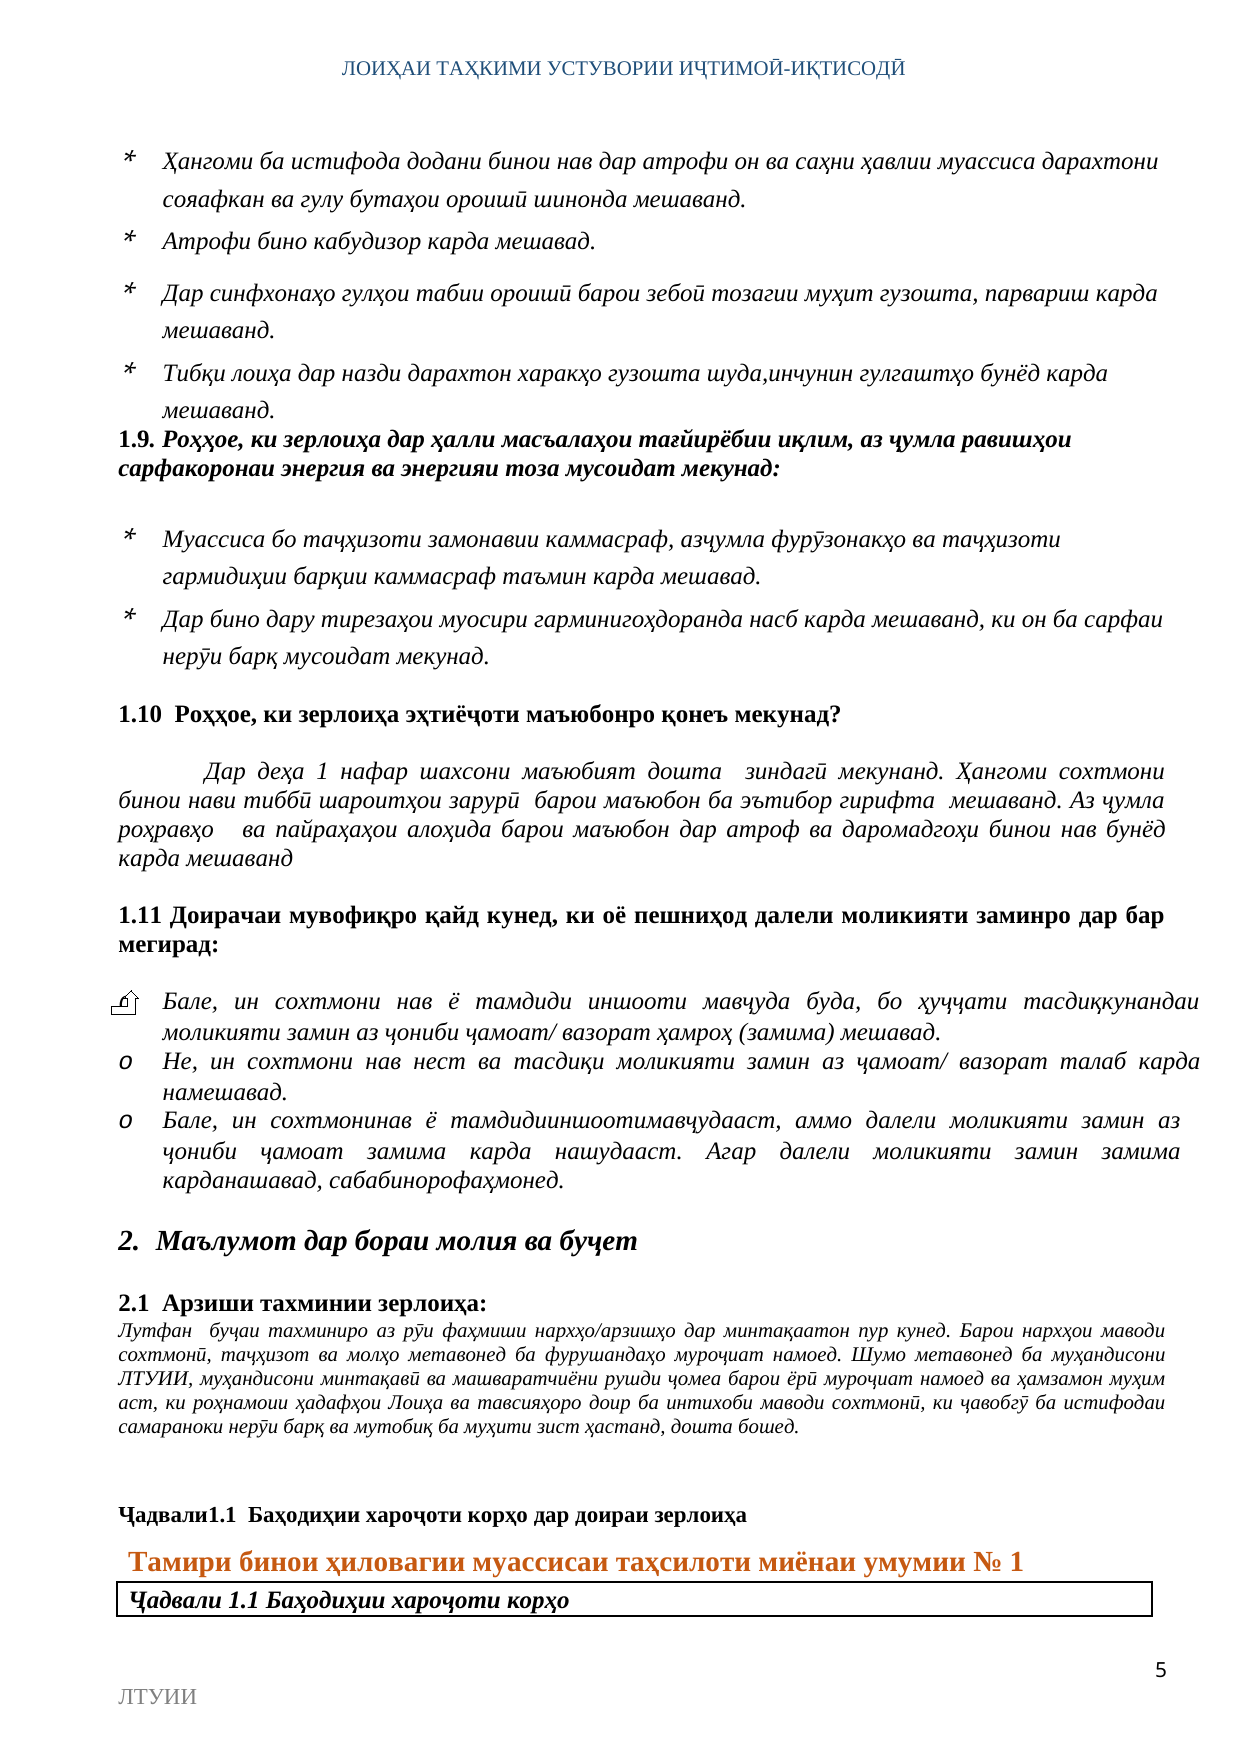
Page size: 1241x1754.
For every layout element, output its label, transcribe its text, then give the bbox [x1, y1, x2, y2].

list Ҳангоми ба истифода додани бинои нав дар атрофи он ва саҳни ҳавлии муассиса дарахтони сояафкан ва гулу бутаҳои ороишӣ шинонда мешаванд. [118, 133, 1166, 213]
list Бале, ин сохтмонинав ё тамдидииншоотимавҷудааст, аммо далели моликияти замин аз ҷониби ҷамоат замима карда нашудааст. Агар далели моликияти замин замима карданашавад, сабабинорофаҳмонед. [118, 1106, 1181, 1194]
list Бале, ин сохтмони нав ё тамдиди иншооти мавҷуда буда, бо ҳуҷҷати тасдиқкунандаи моликияти замин аз ҷониби ҷамоат/ вазорат ҳамроҳ (замима) мешавад. [118, 986, 1201, 1046]
list Дар бино дару тирезаҳои муосири гарминигоҳдоранда насб карда мешаванд, ки он ба сарфаи нерӯи барқ мусоидат мекунад. [118, 590, 1166, 670]
list Муассиса бо таҷҳизоти замонавии каммасраф, азҷумла фурӯзонакҳо ва таҷҳизоти гармидиҳии барқии каммасраф таъмин карда мешавад. [118, 510, 1166, 590]
text 1.9. Роҳҳое, ки зерлоиҳа дар ҳалли масъалаҳои тағйирёбии иқлим, аз ҷумла равишҳои сарфакоронаи энергия ва энергияи тоза мусоидат мекунад: [118, 424, 1166, 481]
list Маълумот дар бораи молия ва буҷет [118, 1223, 1148, 1256]
text 1.10 Роҳҳое, ки зерлоиҳа эҳтиёҷоти маъюбонро қонеъ мекунад? [118, 699, 1166, 728]
text 1.11 Доирачаи мувофиқро қайд кунед, ки оё пешниҳод далели моликияти заминро дар бар мегирад: [118, 900, 1166, 958]
list Тибқи лоиҳа дар назди дарахтон харакҳо гузошта шуда,инчунин гулгаштҳо бунёд карда мешаванд. [118, 344, 1166, 424]
text Лутфан буҷаи тахминиро аз рӯи фаҳмиши нархҳо/арзишҳо дар минтақаатон пур кунед. Барои нархҳои маводи сохтмонӣ, таҷҳизот ва молҳо метавонед ба фурушандаҳо муроҷиат намоед. Шумо метавонед ба муҳандисони ЛТУИИ, муҳандисони минтақавӣ ва машваратчиёни рушди ҷомеа барои ёрӣ муроҷиат намоед ва ҳамзамон муҳим аст, ки роҳнамоии ҳадафҳои Лоиҳа ва тавсияҳоро доир ба интихоби маводи сохтмонӣ, ки ҷавобгӯ ба истифодаи самараноки нерӯи барқ ва мутобиқ ба муҳити зист ҳастанд, дошта бошед. [118, 1318, 1166, 1438]
table_header Тамири бинои ҳиловагии муассисаи таҳсилоти миёнаи умумии № 1 [117, 1540, 1152, 1581]
list Атрофи бино кабудизор карда мешавад. [118, 213, 1166, 264]
table_cell Ҷадвали 1.1 Баҳодиҳии хароҷоти корҳо [118, 1583, 1151, 1615]
text Ҷадвали1.1 Баҳодиҳии хароҷоти корҳо дар доираи зерлоиҳа [118, 1501, 1166, 1528]
list Не, ин сохтмони нав нест ва тасдиқи моликияти замин аз ҷамоат/ вазорат талаб карда намешавад. [118, 1046, 1201, 1106]
text Дар деҳа 1 нафар шахсони маъюбият дошта зиндагӣ мекунанд. Ҳангоми сохтмони бинои нави тиббӣ шароитҳои зарурӣ барои маъюбон ба эътибор гирифта мешаванд. Аз ҷумла роҳравҳо ва пайраҳаҳои алоҳида барои маъюбон дар атроф ва даромадгоҳи бинои нав бунёд карда мешаванд [118, 756, 1166, 871]
text 2.1 Арзиши тахминии зерлоиҳа: [118, 1288, 1148, 1317]
list Дар синфхонаҳо гулҳои табии ороишӣ барои зебоӣ тозагии муҳит гузошта, парвариш карда мешаванд. [118, 264, 1166, 344]
